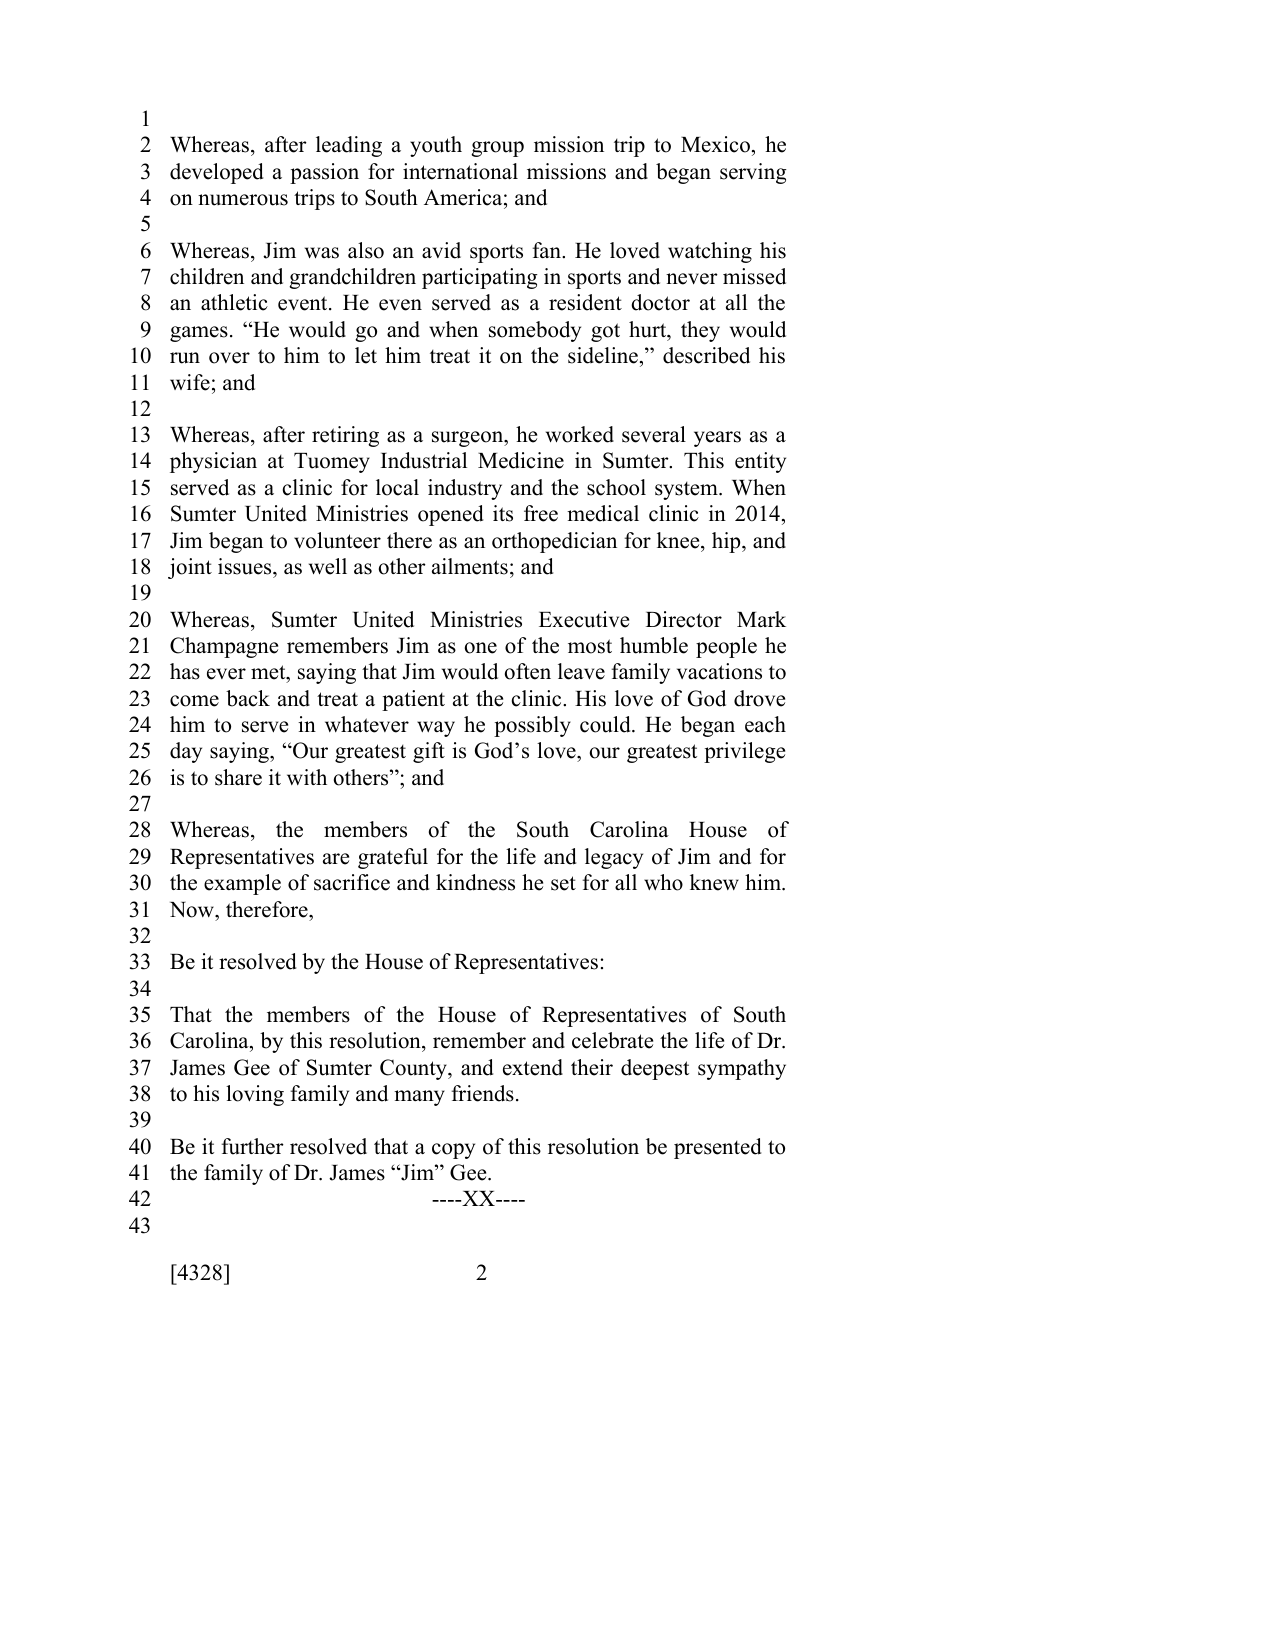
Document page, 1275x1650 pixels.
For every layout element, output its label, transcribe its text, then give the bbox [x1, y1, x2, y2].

text Whereas, the members of the South Carolina House of Representatives are grateful for the life and legacy of Jim and for the example of sacrifice and kindness he set for all who knew him. Now, therefore, [169, 817, 787, 922]
text That the members of the House of Representatives of South Carolina, by this resolution, remember and celebrate the life of Dr. James Gee of Sumter County, and extend their deepest sympathy to his loving family and many friends. [169, 1001, 787, 1106]
text Whereas, after leading a youth group mission trip to Mexico, he developed a passion for international missions and began serving on numerous trips to South America; and [169, 131, 787, 210]
text Whereas, after retiring as a surgeon, he worked several years as a physician at Tuomey Industrial Medicine in Sumter. This entity served as a clinic for local industry and the school system. When Sumter United Ministries opened its free medical clinic in 2014, Jim began to volunteer there as an orthopedician for knee, hip, and joint issues, as well as other ailments; and [169, 421, 787, 579]
text Whereas, Jim was also an avid sports fan. He loved watching his children and grandchildren participating in sports and never missed an athletic event. He even served as a resident doctor at all the games. “He would go and when somebody got hurt, they would run over to him to let him treat it on the sideline,” described his wife; and [169, 237, 787, 395]
text ----XX---- [169, 1186, 787, 1212]
text Be it resolved by the House of Representatives: [169, 948, 787, 975]
text Whereas, Sumter United Ministries Executive Director Mark Champagne remembers Jim as one of the most humble people he has ever met, saying that Jim would often leave family vacations to come back and treat a patient at the clinic. His love of God drove him to serve in whatever way he possibly could. He began each day saying, “Our greatest gift is God’s love, our greatest privilege is to share it with others”; and [169, 606, 787, 790]
text Be it further resolved that a copy of this resolution be presented to the family of Dr. James “Jim” Gee. [169, 1133, 787, 1186]
